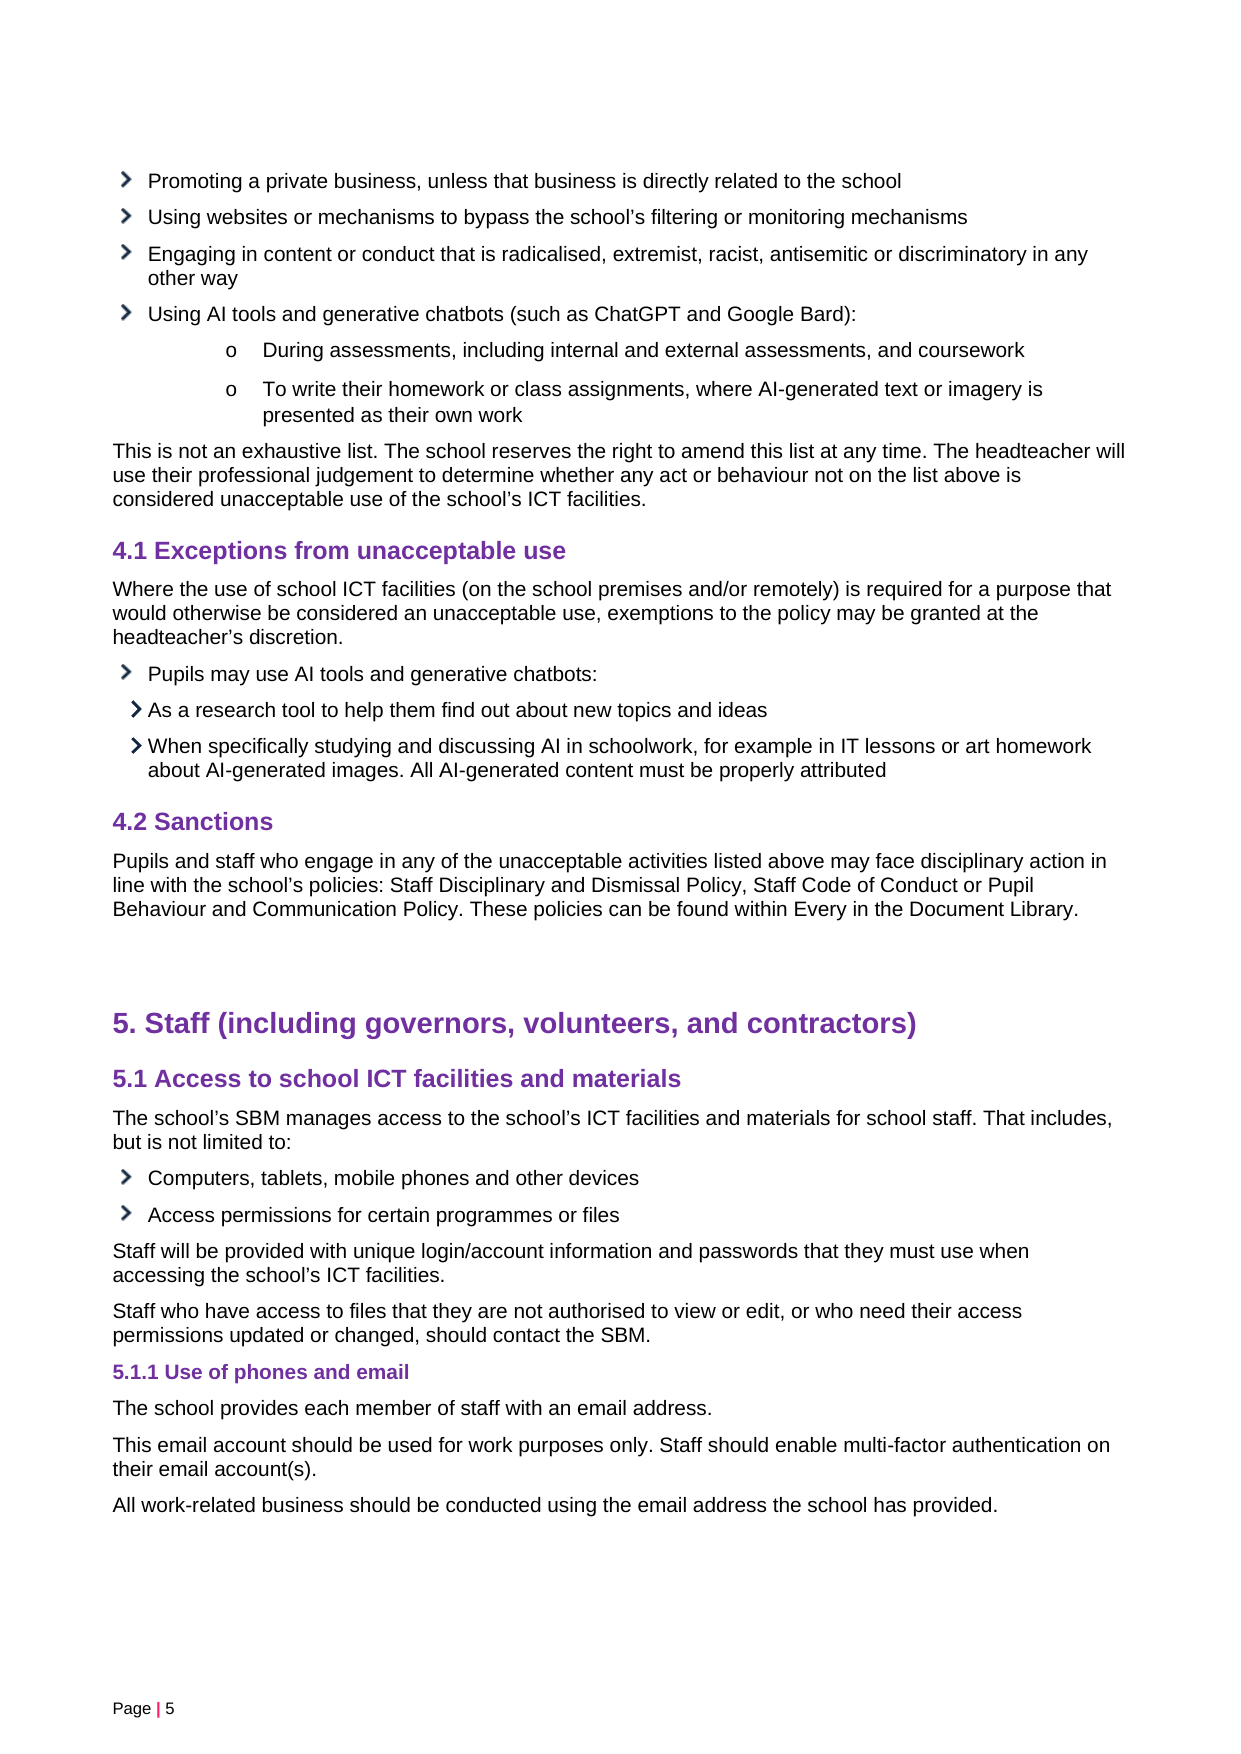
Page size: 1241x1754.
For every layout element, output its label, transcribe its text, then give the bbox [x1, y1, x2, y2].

text Staff who have access to files that they are not authorised to view or edit, or who need their access permissions updated or changed, should contact the SBM. [112, 1299, 1128, 1347]
text All work-related business should be conducted using the email address the school has provided. [112, 1493, 1128, 1517]
list During assessments, including internal and external assessments, and coursework [225, 338, 1128, 364]
picture [131, 700, 142, 718]
list Access permissions for certain programmes or files [120, 1202, 1128, 1226]
text This email account should be used for work purposes only. Staff should enable multi-factor authentication on their email account(s). [112, 1433, 1128, 1481]
text Staff will be provided with unique login/account information and passwords that they must use when accessing the school’s ICT facilities. [112, 1239, 1128, 1287]
text 4.2 Sanctions [112, 807, 1128, 836]
list Computers, tablets, mobile phones and other devices [120, 1166, 1128, 1190]
text Pupils and staff who engage in any of the unacceptable activities listed above may face disciplinary action in line with the school’s policies: Staff Disciplinary and Dismissal Policy, Staff Code of Conduct or Pupil Behaviour and Communication Policy. These policies can be found within Every in the Document Library. [112, 848, 1128, 920]
list Promoting a private business, unless that business is directly related to the school [120, 168, 1128, 192]
list Using websites or mechanisms to bypass the school’s filtering or monitoring mechanisms [120, 205, 1128, 229]
text As a research tool to help them find out about new topics and ideas [130, 698, 1128, 722]
text Where the use of school ICT facilities (on the school premises and/or remotely) is required for a purpose that would otherwise be considered an unacceptable use, exemptions to the policy may be granted at the headteacher’s discretion. [112, 577, 1128, 649]
picture [121, 664, 133, 681]
text The school’s SBM manages access to the school’s ICT facilities and materials for school staff. That includes, but is not limited to: [112, 1106, 1128, 1153]
list Using AI tools and generative chatbots (such as ChatGPT and Google Bard): [120, 302, 1128, 326]
list To write their homework or class assignments, where AI-generated text or imagery is presented as their own work [225, 377, 1128, 426]
picture [121, 244, 133, 261]
picture [121, 1205, 133, 1222]
text 5.1.1 Use of phones and email [112, 1360, 1128, 1384]
picture [121, 208, 133, 225]
list Pupils may use AI tools and generative chatbots: [120, 661, 1128, 685]
picture [121, 1169, 133, 1186]
picture [131, 737, 142, 754]
subtitle 5. Staff (including governors, volunteers, and contractors) [112, 1006, 1128, 1039]
picture [121, 171, 133, 189]
text The school provides each member of staff with an email address. [112, 1396, 1128, 1420]
text 4.1 Exceptions from unacceptable use [112, 536, 1128, 564]
text This is not an exhaustive list. The school reserves the right to amend this list at any time. The headteacher will use their professional judgement to determine whether any act or behaviour not on the list above is considered unacceptable use of the school’s ICT facilities. [112, 439, 1128, 511]
text 5.1 Access to school ICT facilities and materials [112, 1064, 1128, 1093]
picture [121, 304, 133, 322]
list Engaging in content or conduct that is radicalised, extremist, racist, antisemitic or discriminatory in any other way [120, 241, 1128, 289]
text When specifically studying and discussing AI in schoolwork, for example in IT lessons or art homework about AI-generated images. All AI-generated content must be properly attributed [130, 734, 1128, 782]
